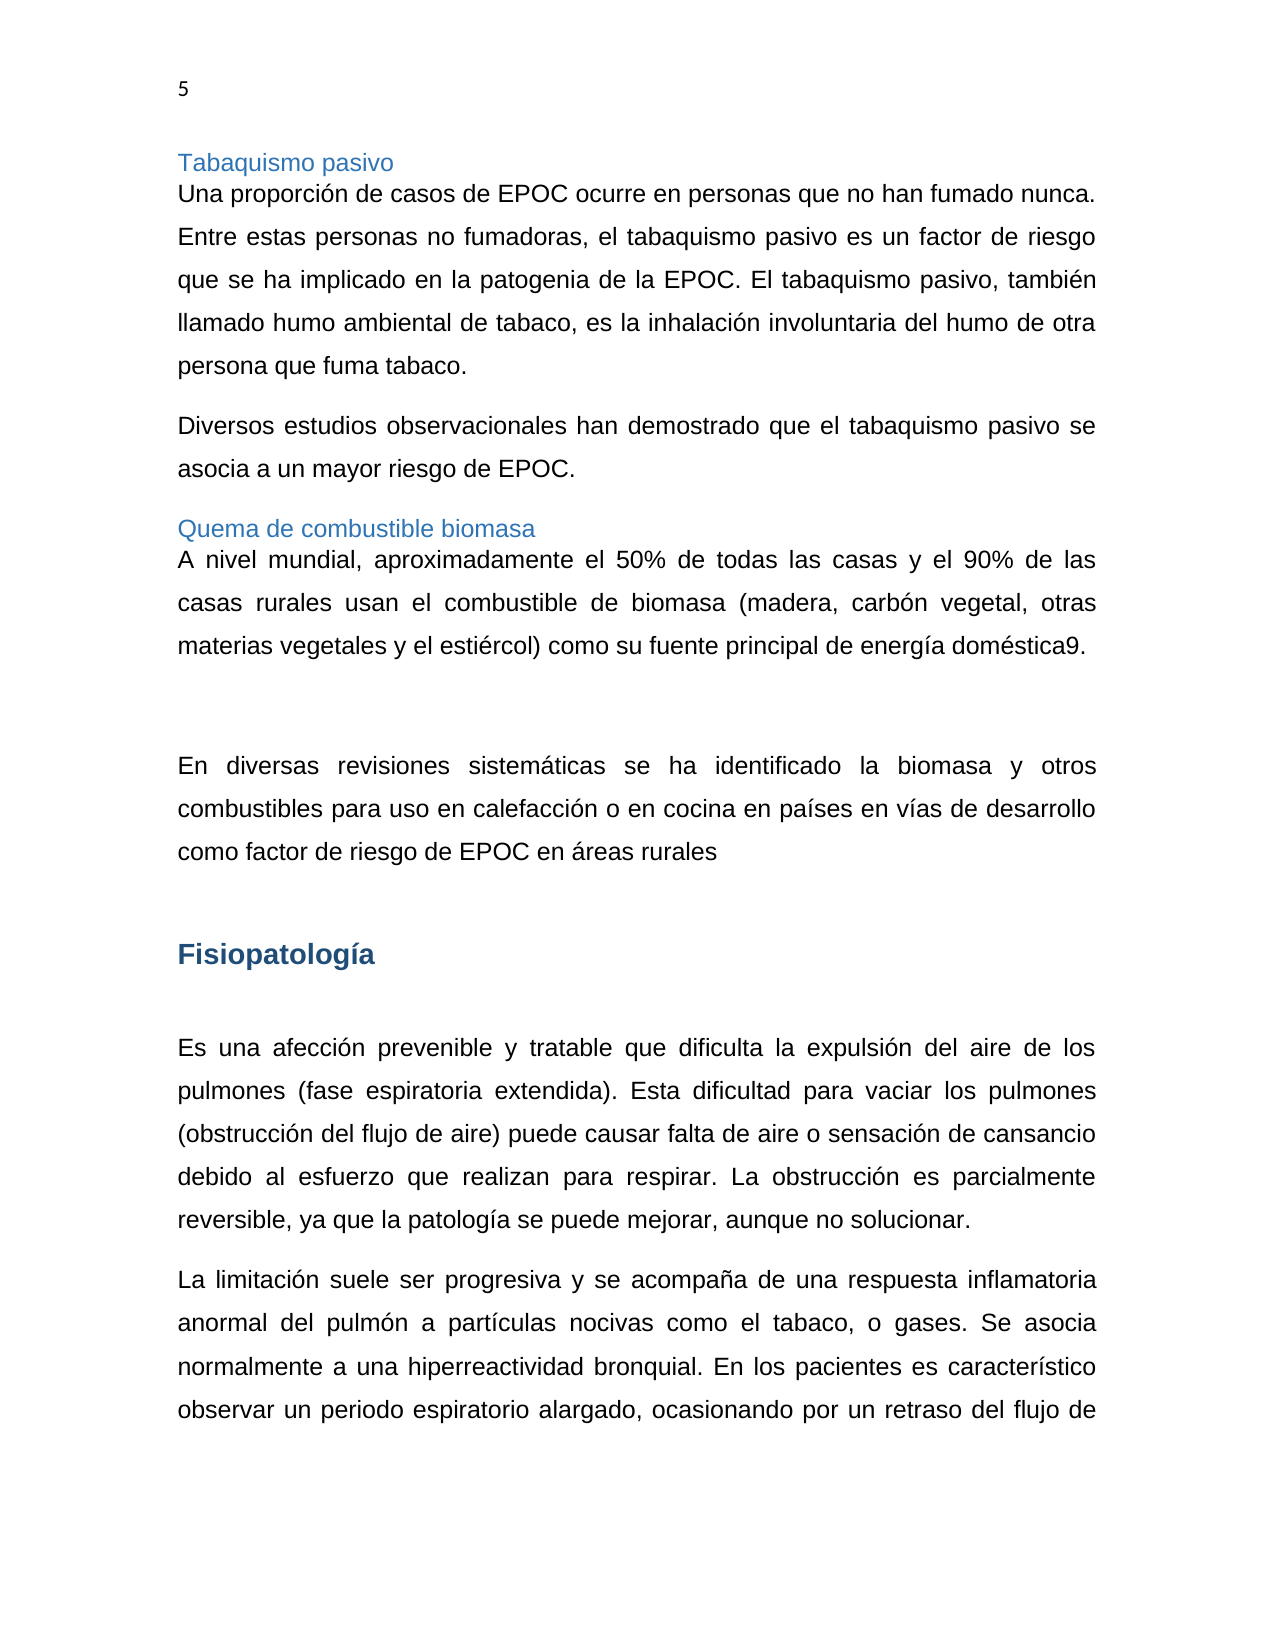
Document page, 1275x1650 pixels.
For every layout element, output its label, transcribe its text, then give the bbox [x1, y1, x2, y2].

subtitle Tabaquismo pasivo [177, 148, 1098, 176]
text En diversas revisiones sistemáticas se ha identificado la biomasa y otros combustibles para uso en calefacción o en cocina en países en vías de desarrollo como factor de riesgo de EPOC en áreas rurales [177, 751, 1098, 866]
text Diversos estudios observacionales han demostrado que el tabaquismo pasivo se asocia a un mayor riesgo de EPOC. [177, 411, 1098, 483]
subtitle Quema de combustible biomasa [177, 514, 1098, 543]
text Es una afección prevenible y tratable que dificulta la expulsión del aire de los pulmones (fase espiratoria extendida). Esta dificultad para vaciar los pulmones (obstrucción del flujo de aire) puede causar falta de aire o sensación de cansancio debido al esfuerzo que realizan para respirar. La obstrucción es parcialmente reversible, ya que la patología se puede mejorar, aunque no solucionar. [177, 1033, 1098, 1234]
subtitle Fisiopatología [177, 937, 1098, 971]
text Una proporción de casos de EPOC ocurre en personas que no han fumado nunca. Entre estas personas no fumadoras, el tabaquismo pasivo es un factor de riesgo que se ha implicado en la patogenia de la EPOC. El tabaquismo pasivo, también llamado humo ambiental de tabaco, es la inhalación involuntaria del humo de otra persona que fuma tabaco. [177, 179, 1098, 380]
text A nivel mundial, aproximadamente el 50% de todas las casas y el 90% de las casas rurales usan el combustible de biomasa (madera, carbón vegetal, otras materias vegetales y el estiércol) como su fuente principal de energía doméstica9. [177, 545, 1098, 660]
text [177, 1265, 1098, 1423]
